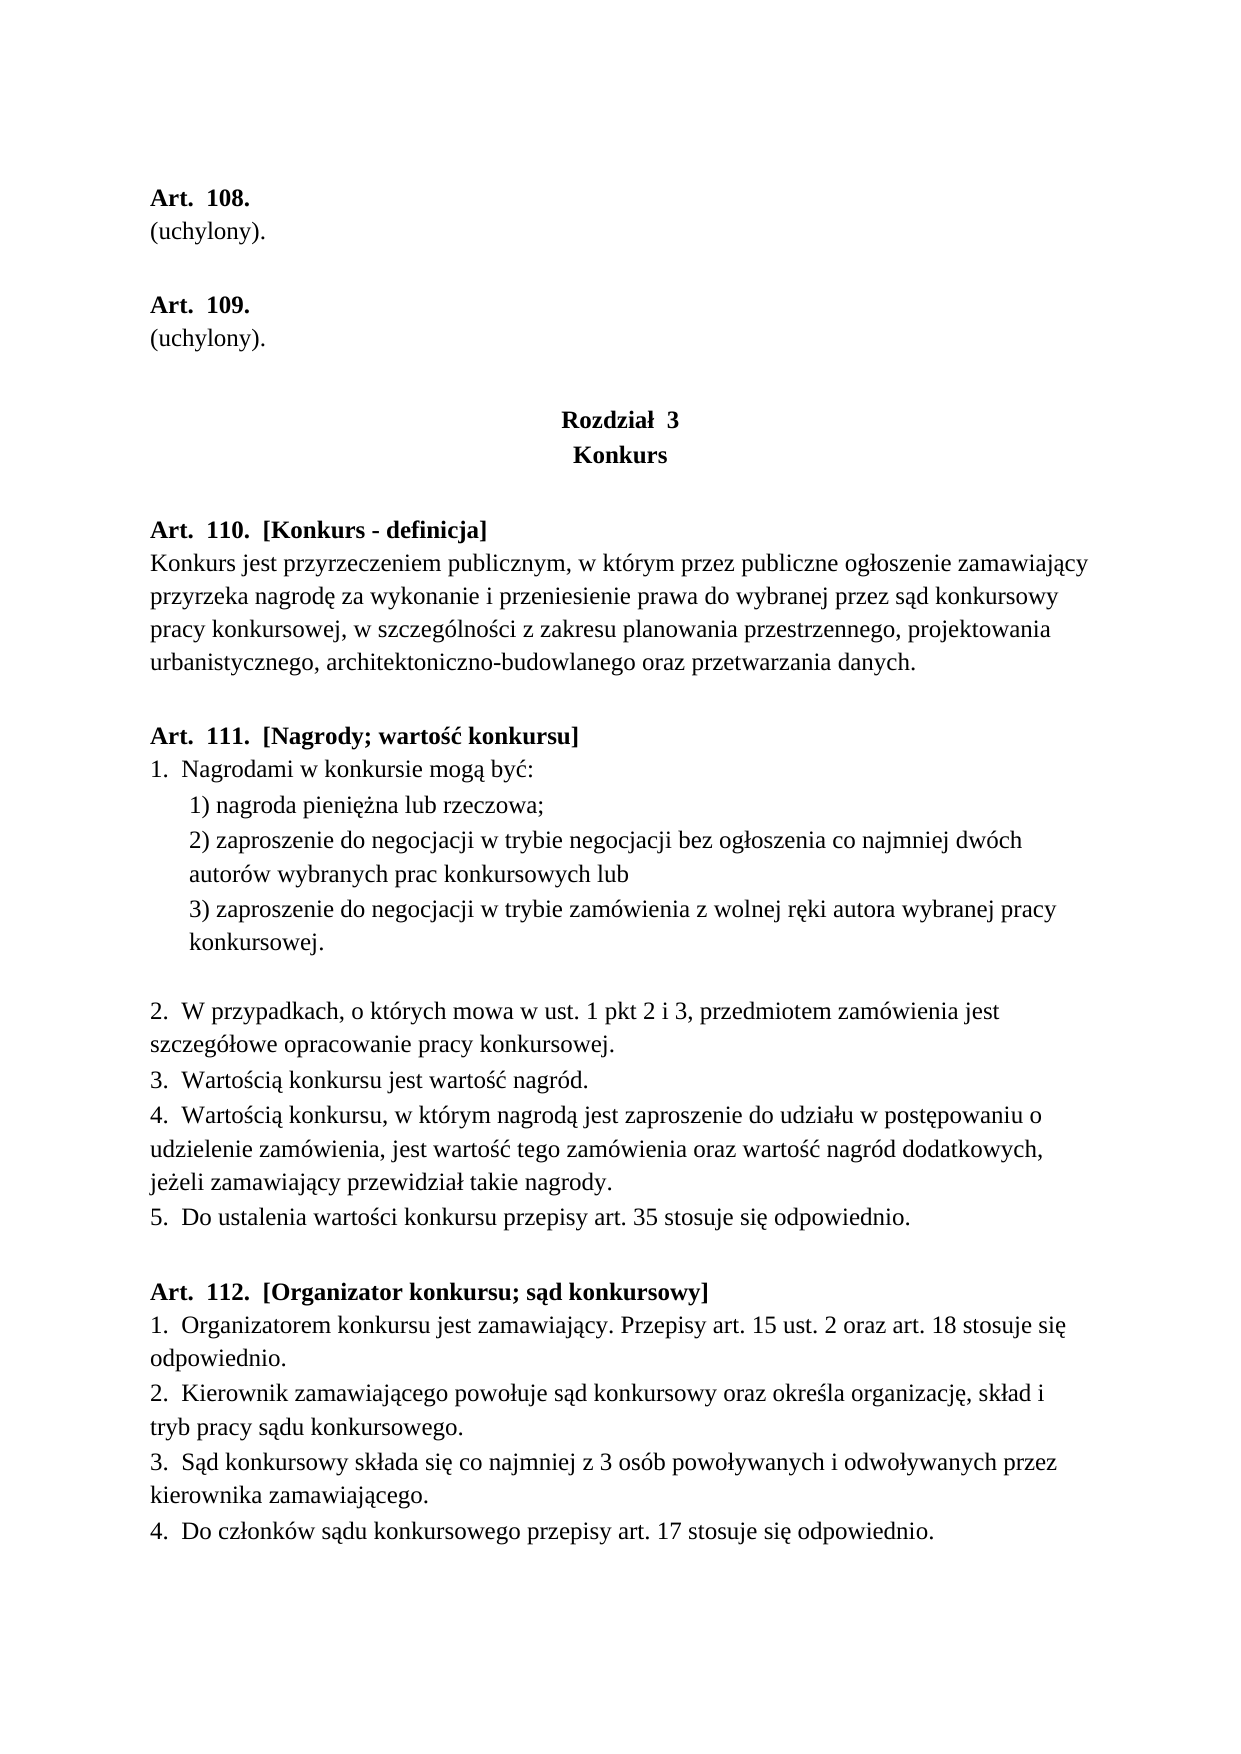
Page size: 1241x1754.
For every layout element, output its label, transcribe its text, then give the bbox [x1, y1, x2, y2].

text (uchylony). [150, 216, 1090, 245]
text Art. 112. [Organizator konkursu; sąd konkursowy] [150, 1277, 1090, 1306]
text 2. Kierownik zamawiającego powołuje sąd konkursowy oraz określa organizację, skład i tryb pracy sądu konkursowego. [150, 1378, 1090, 1440]
text 1. Organizatorem konkursu jest zamawiający. Przepisy art. 15 ust. 2 oraz art. 18 stosuje się odpowiednio. [150, 1310, 1090, 1372]
text 3. Sąd konkursowy składa się co najmniej z 3 osób powoływanych i odwoływanych przez kierownika zamawiającego. [150, 1447, 1090, 1509]
text Rozdział 3 [150, 405, 1090, 433]
text 1) nagroda pieniężna lub rzeczowa; [189, 790, 1090, 819]
text Art. 108. [150, 183, 1090, 212]
text 2) zaproszenie do negocjacji w trybie negocjacji bez ogłoszenia co najmniej dwóch autorów wybranych prac konkursowych lub [189, 826, 1090, 887]
text 2. W przypadkach, o których mowa w ust. 1 pkt 2 i 3, przedmiotem zamówienia jest szczegółowe opracowanie pracy konkursowej. [150, 996, 1090, 1058]
text 4. Do członków sądu konkursowego przepisy art. 17 stosuje się odpowiednio. [150, 1516, 1090, 1545]
text Art. 110. [Konkurs - definicja] [150, 515, 1090, 543]
text 4. Wartością konkursu, w którym nagrodą jest zaproszenie do udziału w postępowaniu o udzielenie zamówienia, jest wartość tego zamówienia oraz wartość nagród dodatkowych, jeżeli zamawiający przewidział takie nagrody. [150, 1101, 1090, 1195]
text Konkurs [150, 440, 1090, 469]
text Art. 111. [Nagrody; wartość konkursu] [150, 721, 1090, 750]
text 1. Nagrodami w konkursie mogą być: [150, 754, 1090, 783]
text 3. Wartością konkursu jest wartość nagród. [150, 1065, 1090, 1094]
text Art. 109. [150, 290, 1090, 319]
text (uchylony). [150, 323, 1090, 352]
text 3) zaproszenie do negocjacji w trybie zamówienia z wolnej ręki autora wybranej pracy konkursowej. [189, 894, 1090, 956]
text 5. Do ustalenia wartości konkursu przepisy art. 35 stosuje się odpowiednio. [150, 1202, 1090, 1231]
text Konkurs jest przyrzeczeniem publicznym, w którym przez publiczne ogłoszenie zamawiający przyrzeka nagrodę za wykonanie i przeniesienie prawa do wybranej przez sąd konkursowy pracy konkursowej, w szczególności z zakresu planowania przestrzennego, projektowania urbanistycznego, architektoniczno-budowlanego oraz przetwarzania danych. [150, 548, 1090, 676]
